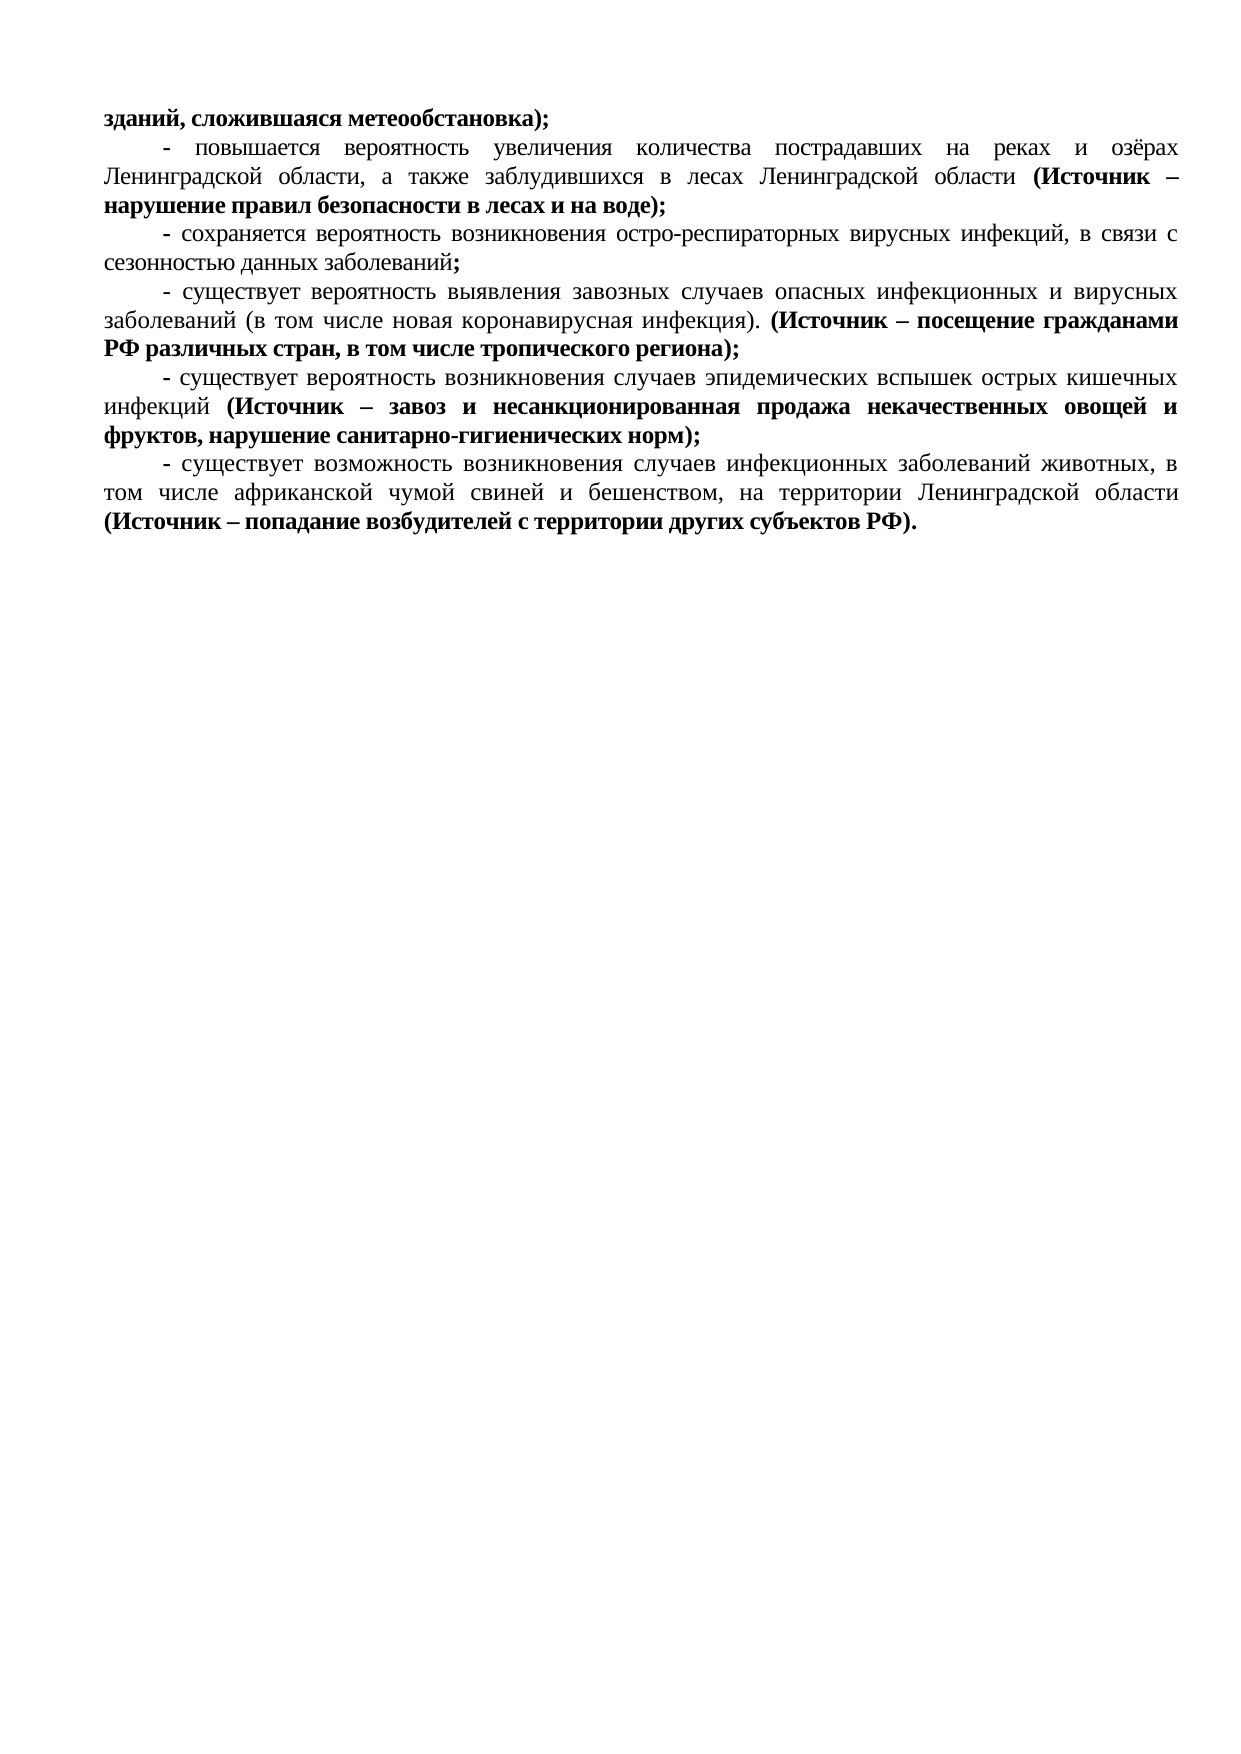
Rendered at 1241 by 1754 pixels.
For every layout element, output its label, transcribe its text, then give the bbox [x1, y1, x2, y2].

text - существует вероятность возникновения случаев эпидемических вспышек острых кишечных инфекций (Источник – завоз и несанкционированная продажа некачественных овощей и фруктов, нарушение санитарно-гигиенических норм); [103, 362, 1179, 448]
text - существует вероятность выявления завозных случаев опасных инфекционных и вирусных заболеваний (в том числе новая коронавирусная инфекция). (Источник – посещение гражданами РФ различных стран, в том числе тропического региона); [103, 276, 1179, 362]
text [103, 103, 1179, 132]
text - сохраняется вероятность возникновения остро-респираторных вирусных инфекций, в связи с сезонностью данных заболеваний; [103, 218, 1179, 276]
text - существует возможность возникновения случаев инфекционных заболеваний животных, в том числе африканской чумой свиней и бешенством, на территории Ленинградской области (Источник – попадание возбудителей с территории других субъектов РФ). [103, 448, 1179, 535]
text - повышается вероятность увеличения количества пострадавших на реках и озёрах Ленинградской области, а также заблудившихся в лесах Ленинградской области (Источник – нарушение правил безопасности в лесах и на воде); [103, 132, 1179, 218]
